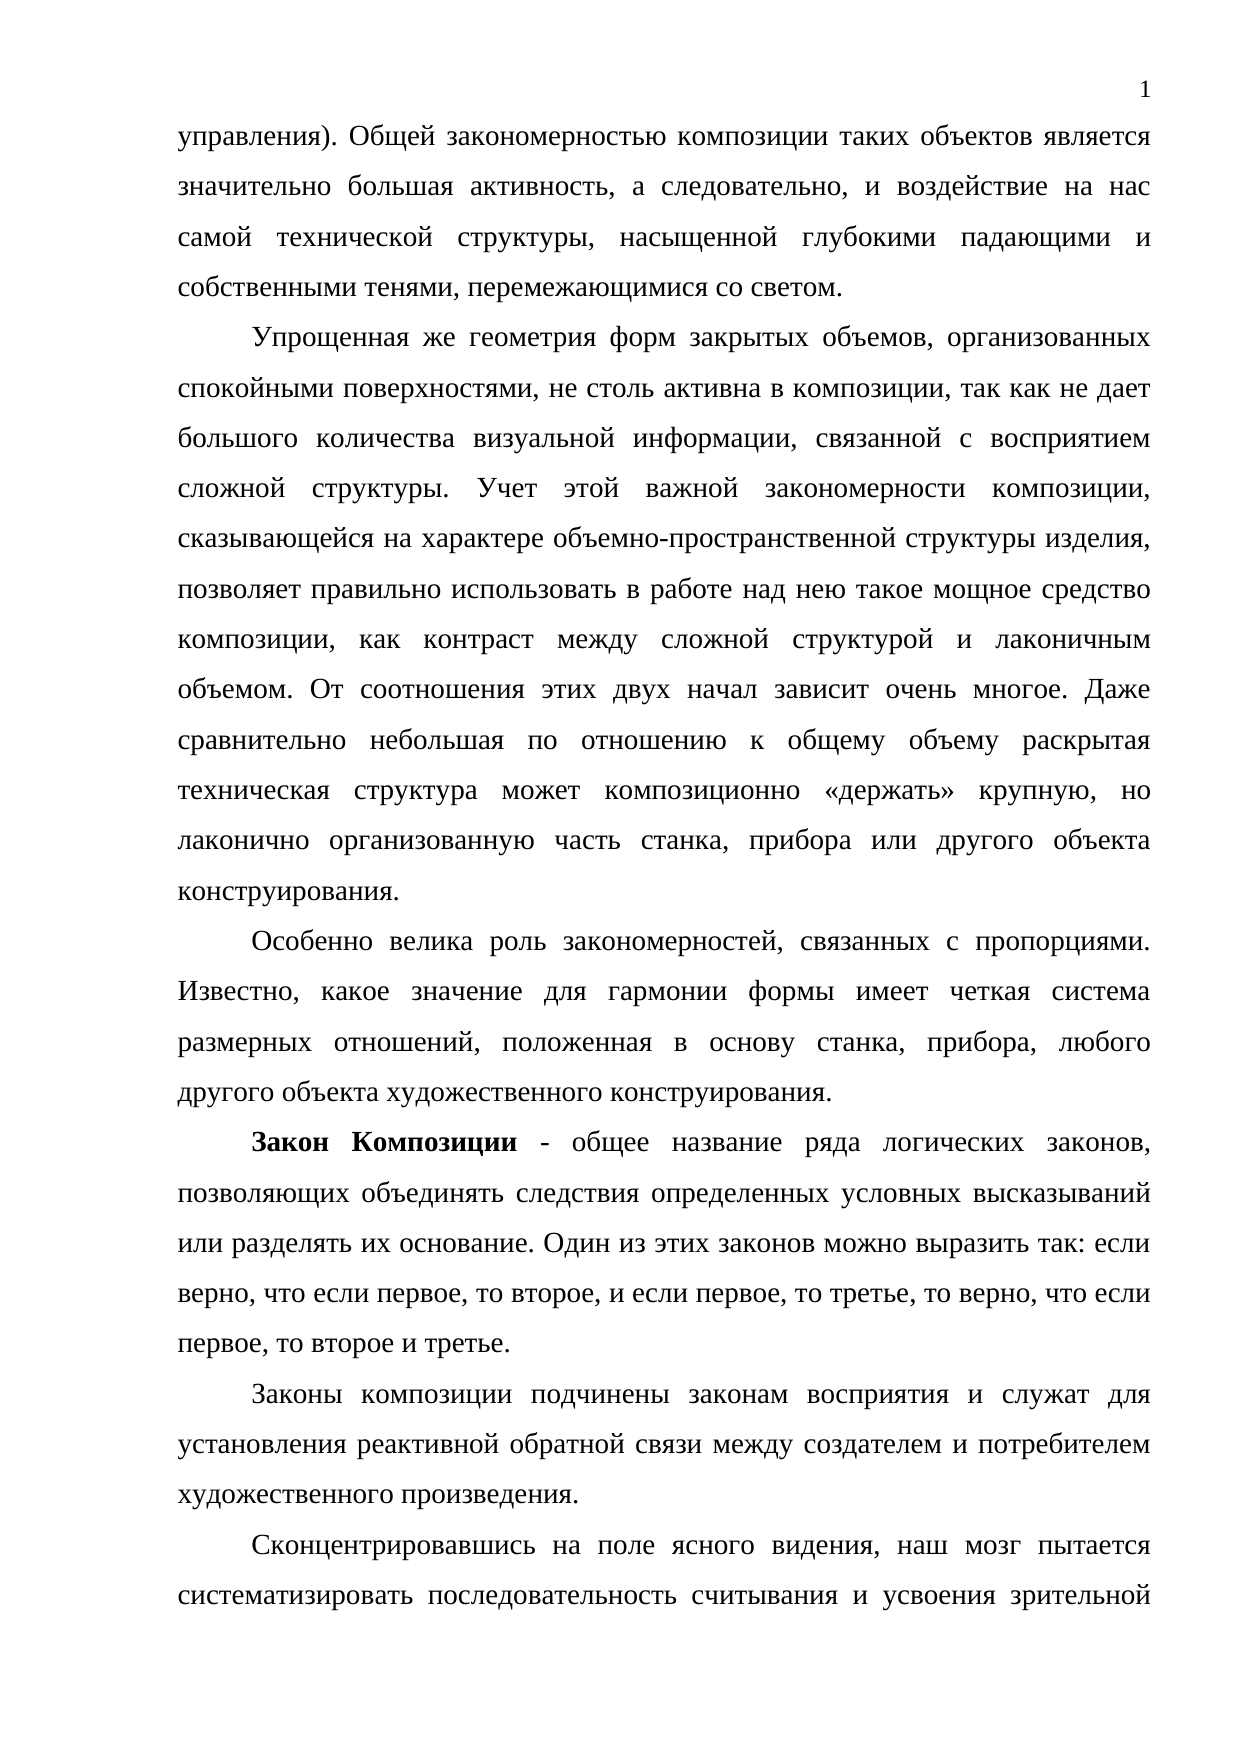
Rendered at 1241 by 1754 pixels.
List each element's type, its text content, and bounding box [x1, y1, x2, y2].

text Упрощенная же геометрия форм закрытых объемов, организованных спокойными поверхностями, не столь активна в композиции, так как не дает большого количества визуальной информации, связанной с восприятием сложной структуры. Учет этой важной закономерности композиции, сказывающейся на характере объемно-пространственной структуры изделия, позволяет правильно использовать в работе над нею такое мощное средство композиции, как контраст между сложной структурой и лаконичным объемом. От соотношения этих двух начал зависит очень многое. Даже сравнительно небольшая по отношению к общему объему раскрытая техническая структура может композиционно «держать» крупную, но лаконично организованную часть станка, прибора или другого объекта конструирования. [177, 319, 1152, 906]
text Особенно велика роль закономерностей, связанных с пропорциями. Известно, какое значение для гармонии формы имеет четкая система размерных отношений, положенная в основу станка, прибора, любого другого объекта художественного конструирования. [177, 923, 1152, 1108]
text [177, 1527, 1152, 1611]
text Закон Композиции - общее название ряда логических законов, позволяющих объединять следствия определенных условных высказываний или разделять их основание. Один из этих законов можно выразить так: если верно, что если первое, то второе, и если первое, то третье, то верно, что если первое, то второе и третье. [177, 1124, 1152, 1359]
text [177, 118, 1152, 303]
text Законы композиции подчинены законам восприятия и служат для установления реактивной обратной связи между создателем и потребителем художественного произведения. [177, 1376, 1152, 1510]
